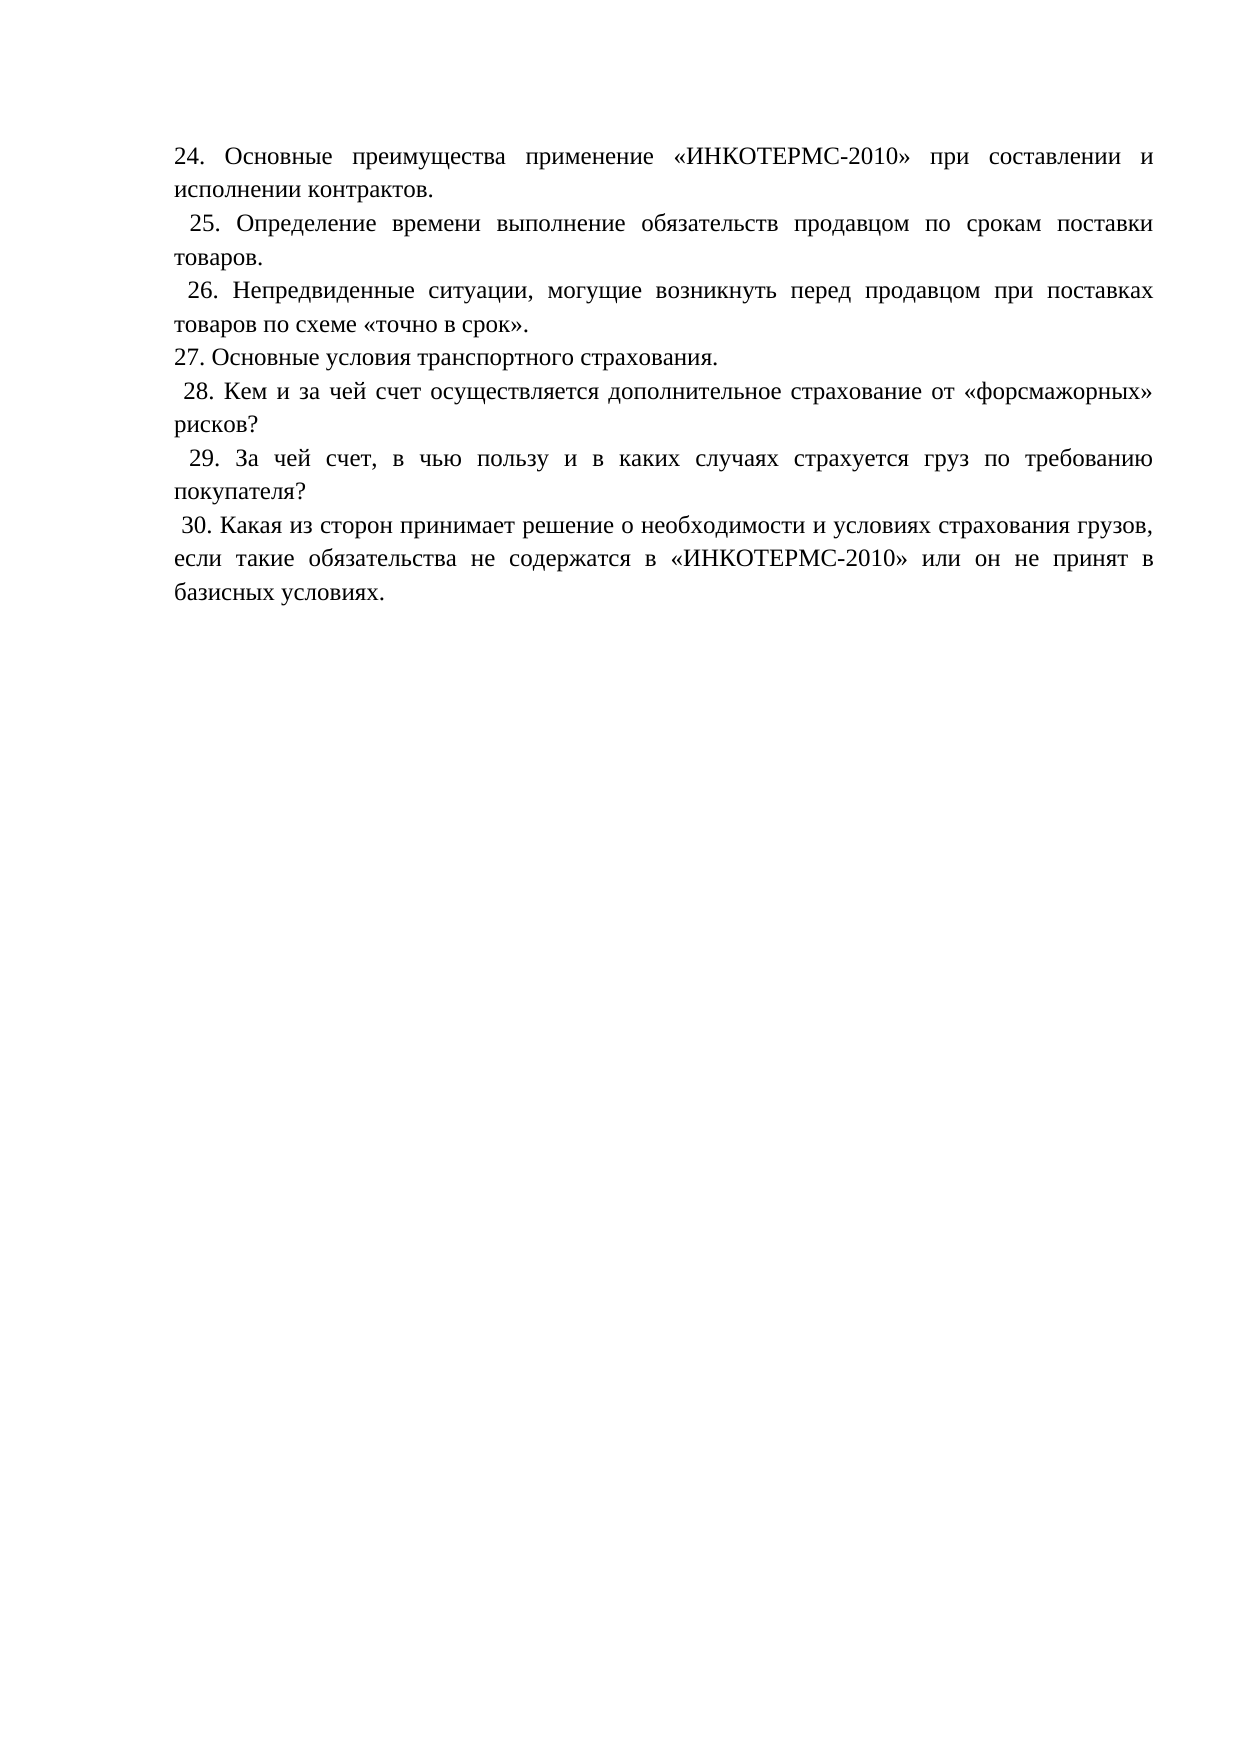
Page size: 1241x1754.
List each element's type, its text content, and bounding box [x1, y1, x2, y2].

text 28. Кем и за чей счет осуществляется дополнительное страхование от «форсмажорных» рисков? [174, 372, 1154, 439]
text 30. Какая из сторон принимает решение о необходимости и условиях страхования грузов, если такие обязательства не содержатся в «ИНКОТЕРМС-2010» или он не принят в базисных условиях. [174, 506, 1154, 607]
text 25. Определение времени выполнение обязательств продавцом по срокам поставки товаров. [174, 204, 1154, 272]
text 24. Основные преимущества применение «ИНКОТЕРМС-2010» при составлении и исполнении контрактов. [174, 137, 1154, 204]
text 27. Основные условия транспортного страхования. [174, 339, 1154, 372]
text 26. Непредвиденные ситуации, могущие возникнуть перед продавцом при поставках товаров по схеме «точно в срок». [174, 272, 1154, 339]
text 29. За чей счет, в чью пользу и в каких случаях страхуется груз по требованию покупателя? [174, 439, 1154, 506]
